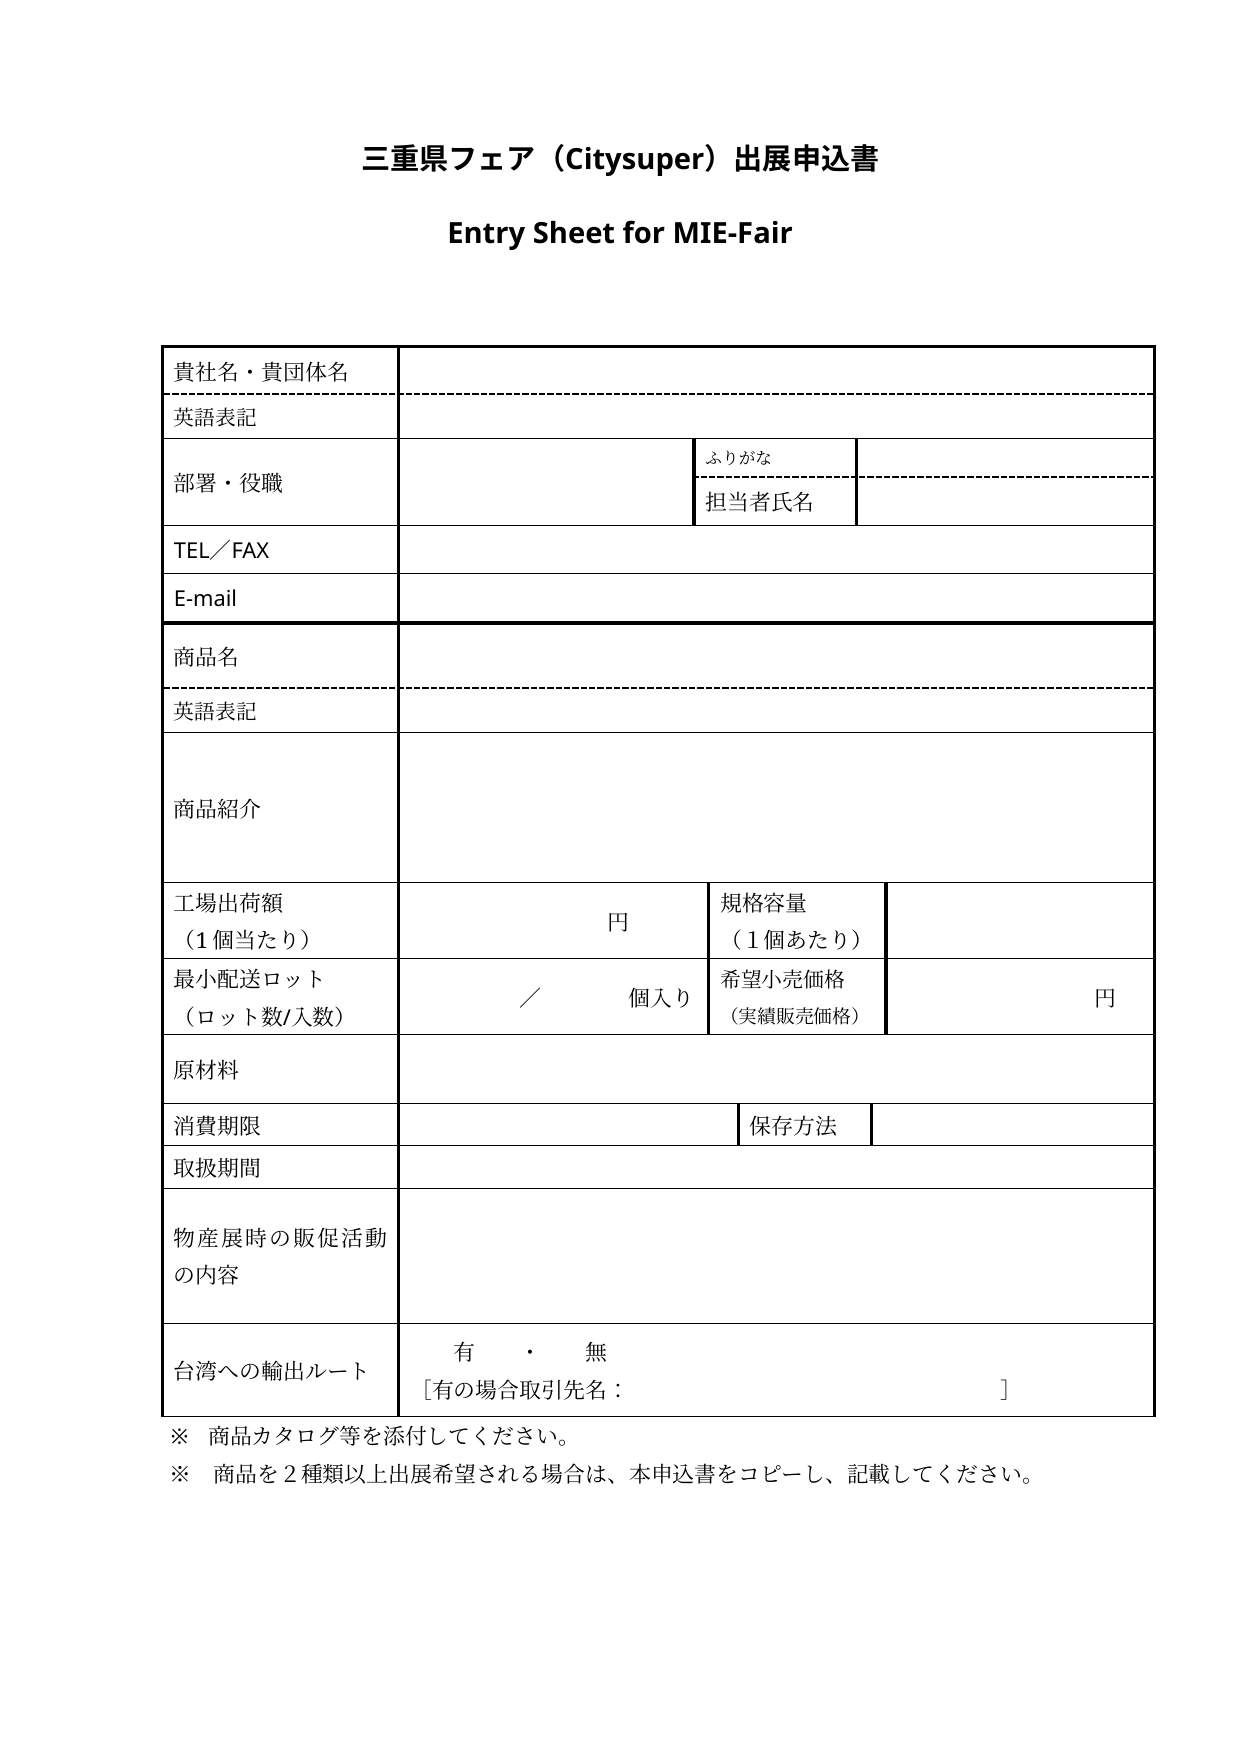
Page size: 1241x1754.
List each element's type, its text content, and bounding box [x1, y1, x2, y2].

table_cell 商品紹介 [164, 733, 397, 882]
table_cell ／ 個入り [400, 959, 707, 1034]
table_cell 取扱期間 [164, 1146, 397, 1188]
table_cell 保存方法 [740, 1104, 870, 1145]
table_cell 商品名 [164, 625, 397, 687]
table_cell 希望小売価格 （実績販売価格） [710, 959, 884, 1034]
table_cell 担当者氏名 [696, 476, 855, 524]
text ※ 商品を２種類以上出展希望される場合は、本申込書をコピーし、記載してください。 [148, 1454, 1092, 1492]
table_cell 物産展時の販促活動の内容 [164, 1189, 397, 1323]
text 三重県フェア（Citysuper）出展申込書 [148, 119, 1092, 194]
table_cell 規格容量 （１個あたり） [710, 883, 884, 958]
table_cell [858, 476, 1153, 524]
table_cell [400, 439, 692, 524]
list 商品カタログ等を添付してください。 [170, 1417, 1092, 1454]
table_cell [858, 439, 1153, 476]
table_cell 円 [888, 959, 1153, 1034]
table_cell 最小配送ロット （ロット数/入数） [164, 959, 397, 1034]
table_cell [400, 1035, 1153, 1103]
table_cell [400, 1104, 737, 1145]
table_cell E-mail [164, 574, 397, 621]
table_cell [400, 733, 1153, 882]
table_cell 英語表記 [164, 393, 397, 438]
table_cell 有 ・ 無 ［有の場合取引先名： ］ [400, 1324, 1153, 1416]
table_cell 工場出荷額 （1個当たり） [164, 883, 397, 958]
table_header 貴社名・貴団体名 [164, 348, 397, 393]
text Entry Sheet for MIE-Fair [148, 194, 1092, 269]
table_cell [400, 1146, 1153, 1188]
table_cell [400, 526, 1153, 573]
table_cell 消費期限 [164, 1104, 397, 1145]
table_cell 英語表記 [164, 687, 397, 732]
table_cell TEL／FAX [164, 526, 397, 573]
table_cell [400, 1189, 1153, 1323]
table_cell 原材料 [164, 1035, 397, 1103]
table_cell ふりがな [696, 439, 855, 476]
table_cell [400, 687, 1153, 732]
table_cell [400, 574, 1153, 621]
table_cell [888, 883, 1153, 958]
table_cell 円 [400, 883, 707, 958]
table_cell [873, 1104, 1153, 1145]
table_header [400, 348, 1153, 393]
table_cell [400, 625, 1153, 687]
table_cell 台湾への輸出ルート [164, 1324, 397, 1416]
table_cell [400, 393, 1153, 438]
table_cell 部署・役職 [164, 439, 397, 524]
